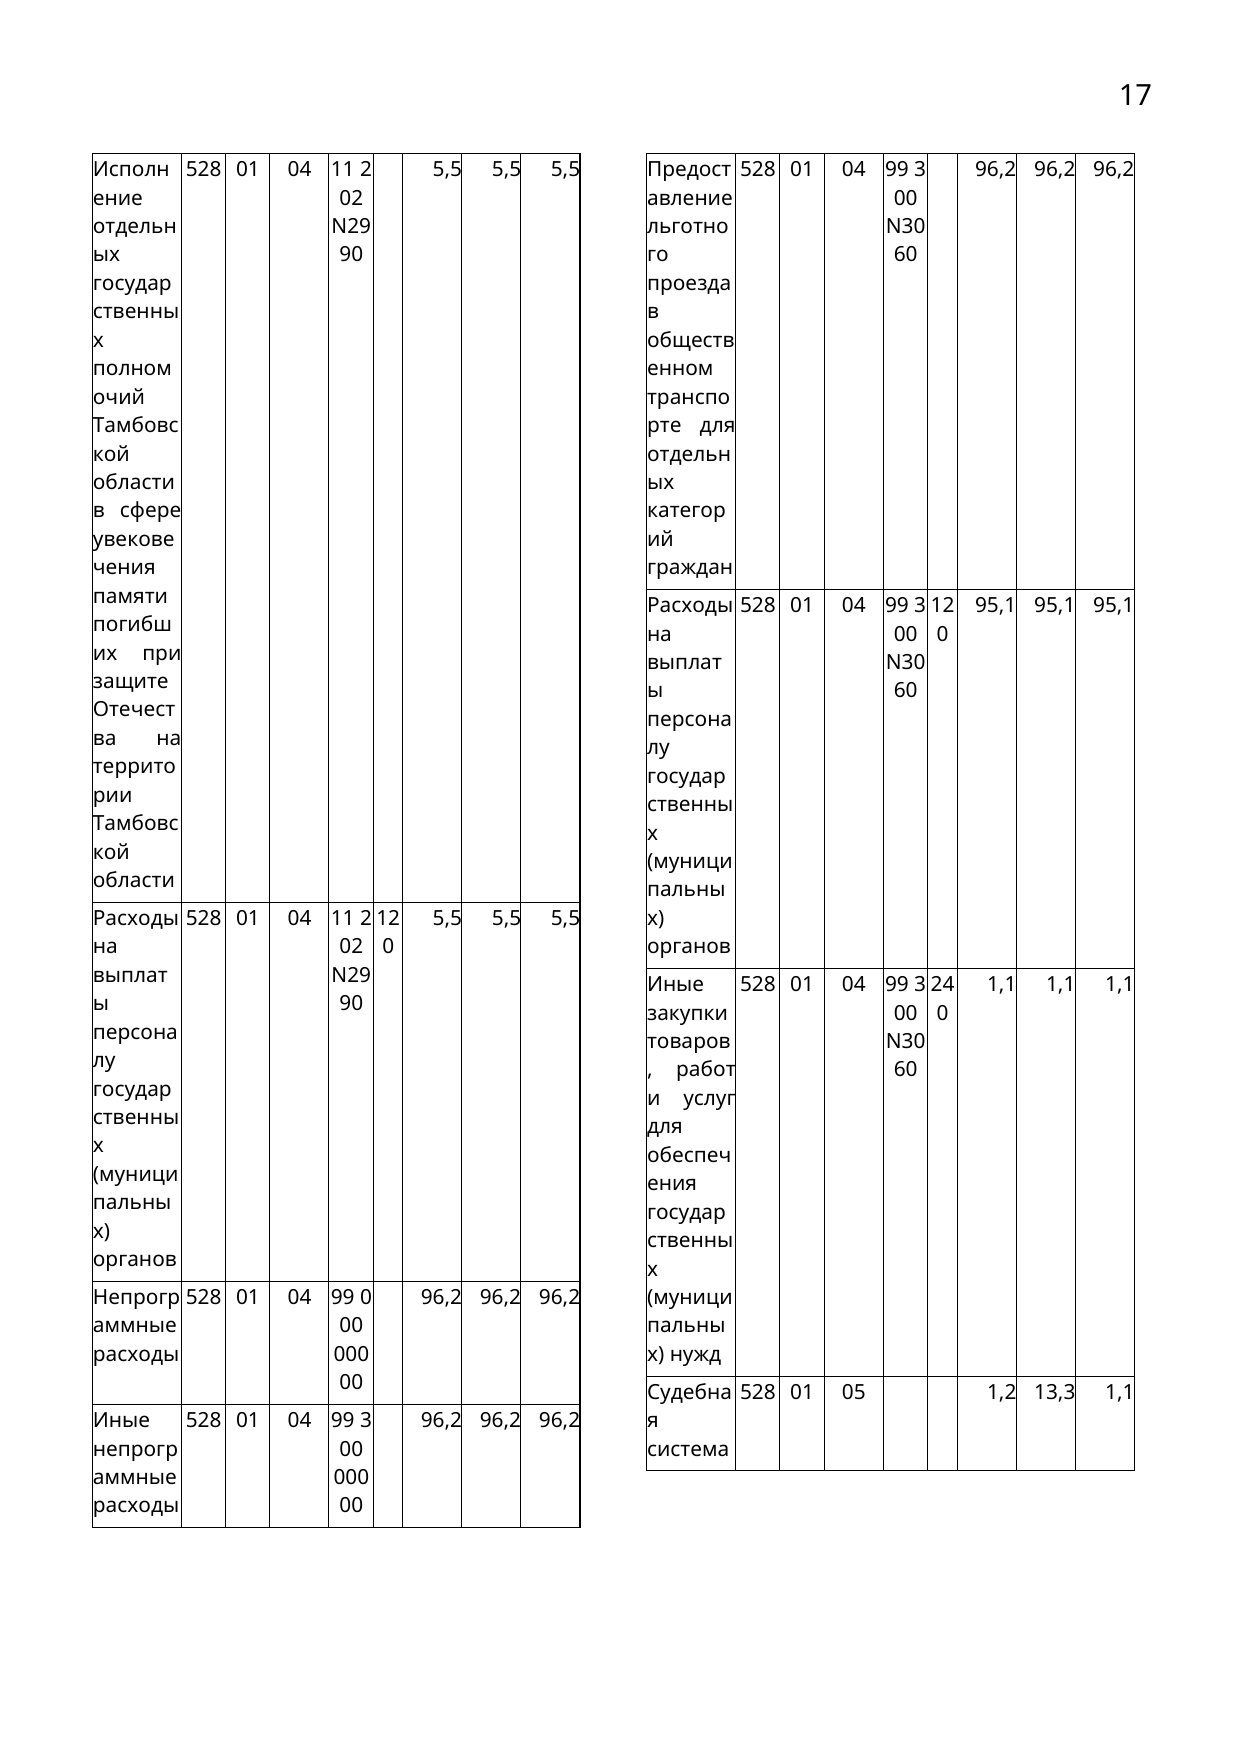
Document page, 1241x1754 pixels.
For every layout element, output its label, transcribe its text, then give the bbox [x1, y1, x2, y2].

table_cell Непрограммные расходы [93, 1282, 181, 1404]
table_cell 528 [182, 1405, 225, 1527]
table_cell 528 [182, 154, 225, 902]
table_cell 120 [374, 903, 402, 1281]
table_cell 99 0 00 00000 [329, 1282, 373, 1404]
table_cell 04 [825, 590, 883, 968]
table_cell 5,5 [462, 154, 520, 902]
table_cell 5,5 [521, 903, 579, 1281]
table_cell [374, 154, 402, 902]
table_cell 95,1 [1017, 590, 1075, 968]
table_cell [374, 1405, 402, 1527]
table_cell 04 [270, 154, 328, 902]
table_cell 5,5 [462, 903, 520, 1281]
table_cell 01 [226, 154, 269, 902]
table_cell [374, 1282, 402, 1404]
table_cell 11 2 02 N2990 [329, 154, 373, 902]
table_cell 528 [736, 1377, 779, 1470]
table_cell 5,5 [403, 154, 461, 902]
table_cell Предоставление льготного проезда в общественном транспорте для отдельных категорий граждан [647, 154, 735, 589]
table_cell 1,2 [958, 1377, 1016, 1470]
table_cell 120 [928, 590, 957, 968]
table_cell 01 [780, 1377, 824, 1470]
table_cell 99 3 00 N3060 [884, 969, 927, 1376]
table_cell 01 [226, 1282, 269, 1404]
table_cell 96,2 [958, 154, 1016, 589]
table_cell Исполнение отдельных государственных полномочий Тамбовской области в сфере увековечения памяти погибших при защите Отечества на территории Тамбовской области [93, 154, 181, 902]
table_cell 95,1 [958, 590, 1016, 968]
table_cell 04 [825, 969, 883, 1376]
table_cell 96,2 [1017, 154, 1075, 589]
table_cell 01 [780, 154, 824, 589]
table_cell Иные закупки товаров, работ и услуг для обеспечения государственных (муниципальных) нужд [647, 969, 735, 1376]
table_cell 528 [736, 969, 779, 1376]
table_cell Расходы на выплаты персоналу государственных (муниципальных) органов [93, 903, 181, 1281]
table_cell 240 [928, 969, 957, 1376]
table_cell 11 2 02 N2990 [329, 903, 373, 1281]
table_cell 13,3 [1017, 1377, 1075, 1470]
table_cell 96,2 [403, 1282, 461, 1404]
table_cell 528 [736, 154, 779, 589]
table_cell [928, 1377, 957, 1470]
table_cell [928, 154, 957, 589]
table_cell 01 [226, 1405, 269, 1527]
table_cell Иные непрограммные расходы [93, 1405, 181, 1527]
table_cell [884, 1377, 927, 1470]
table_cell 01 [780, 969, 824, 1376]
table_cell Судебная система [647, 1377, 735, 1470]
table_cell 96,2 [403, 1405, 461, 1527]
table_cell 1,1 [958, 969, 1016, 1376]
table_cell 96,2 [521, 1405, 579, 1527]
table_cell 99 3 00 00000 [329, 1405, 373, 1527]
table_cell 99 3 00 N3060 [884, 154, 927, 589]
table_cell 96,2 [521, 1282, 579, 1404]
table_cell 04 [825, 154, 883, 589]
table_cell 528 [736, 590, 779, 968]
table_cell 01 [226, 903, 269, 1281]
table_cell 5,5 [521, 154, 579, 902]
table_cell 528 [182, 903, 225, 1281]
table_cell 1,1 [1017, 969, 1075, 1376]
table_cell 05 [825, 1377, 883, 1470]
table_cell Расходы на выплаты персоналу государственных (муниципальных) органов [647, 590, 735, 968]
table_cell 96,2 [1076, 154, 1134, 589]
table_cell 04 [270, 903, 328, 1281]
table_cell 99 3 00 N3060 [884, 590, 927, 968]
table_cell 528 [182, 1282, 225, 1404]
table_cell 1,1 [1076, 969, 1134, 1376]
table_cell 95,1 [1076, 590, 1134, 968]
table_cell 01 [780, 590, 824, 968]
table_cell 96,2 [462, 1282, 520, 1404]
table_cell 1,1 [1076, 1377, 1134, 1470]
table_cell 04 [270, 1405, 328, 1527]
table_cell 04 [270, 1282, 328, 1404]
table_cell 96,2 [462, 1405, 520, 1527]
table_cell 5,5 [403, 903, 461, 1281]
